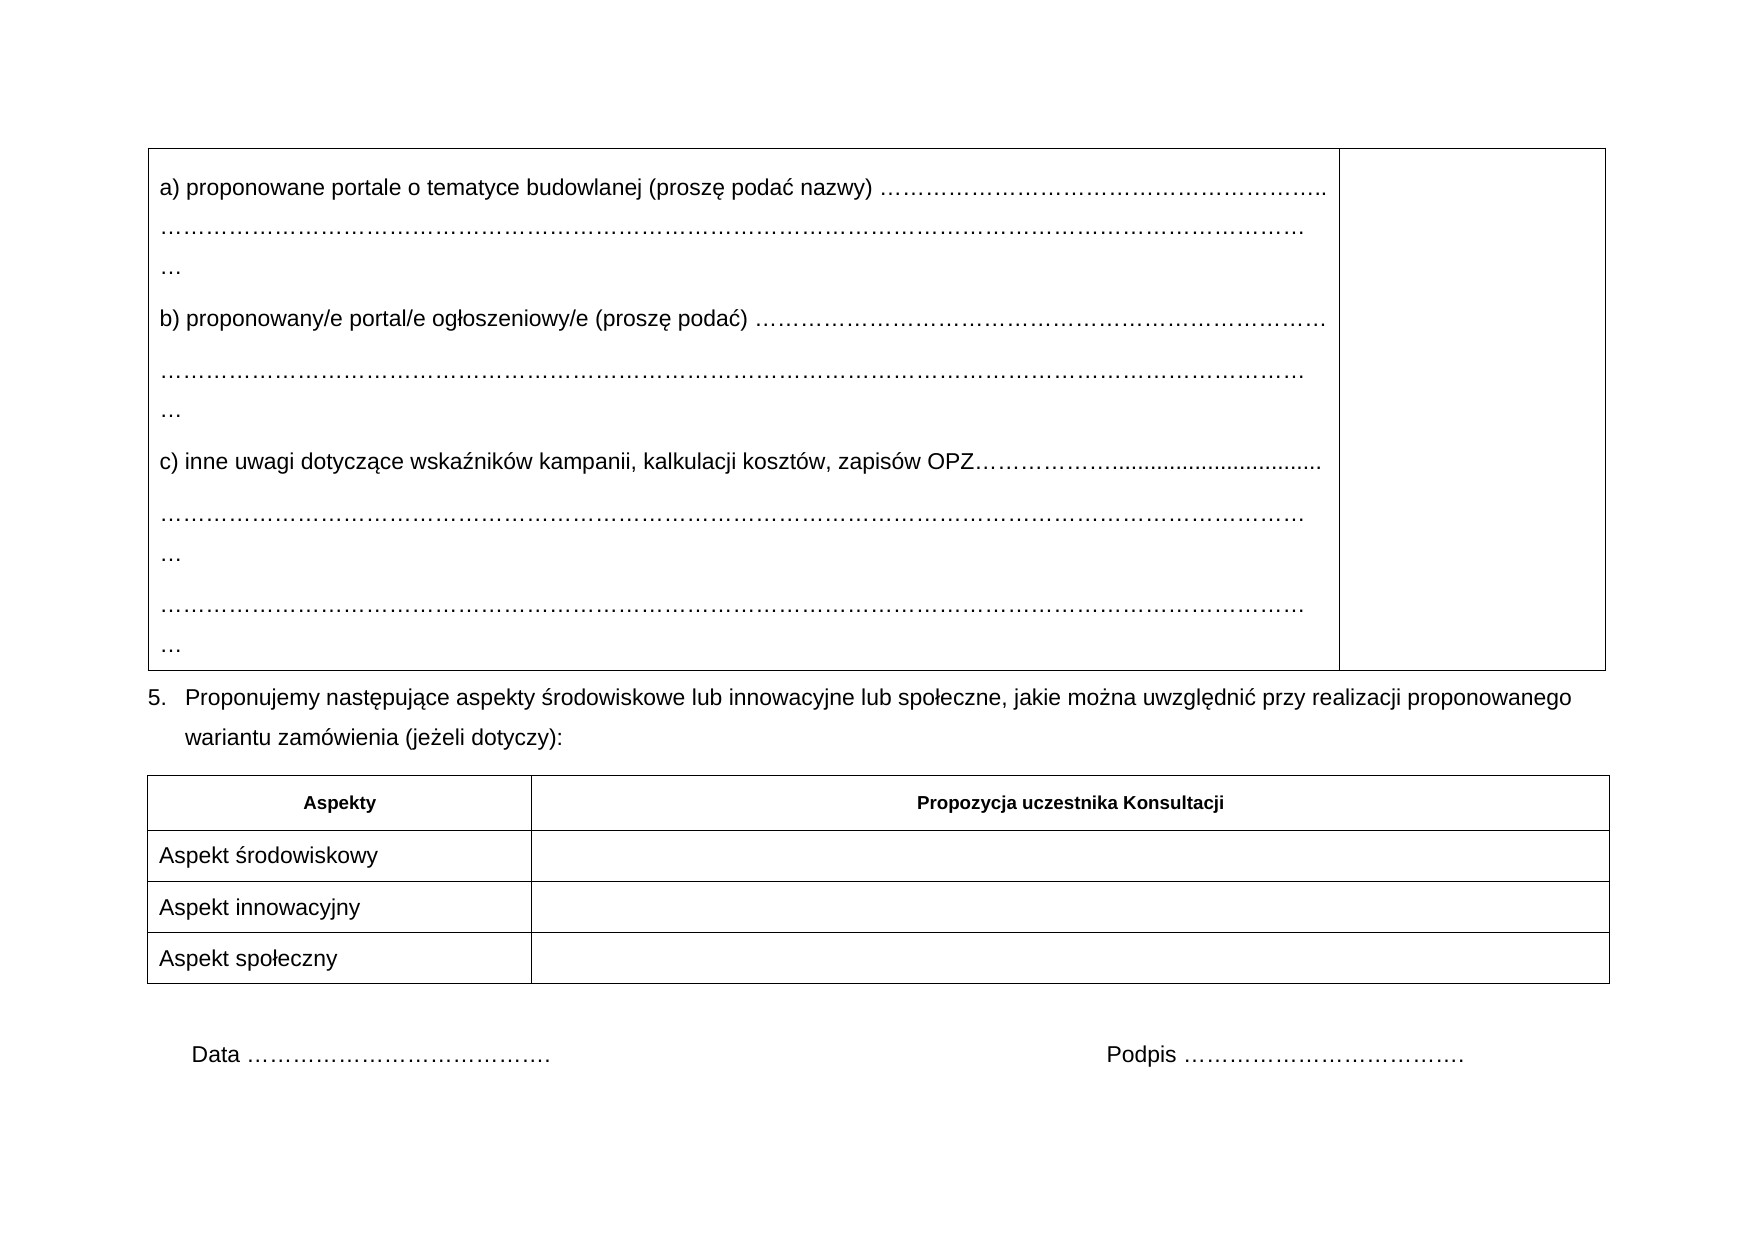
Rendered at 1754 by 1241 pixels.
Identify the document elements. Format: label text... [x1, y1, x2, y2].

table_cell [532, 933, 1609, 983]
table_cell Aspekt społeczny [148, 933, 531, 983]
table_cell Aspekt innowacyjny [148, 882, 531, 932]
text Data …………………………………. Podpis ………………………………. [185, 1041, 1606, 1067]
list Proponujemy następujące aspekty środowiskowe lub innowacyjne lub społeczne, jakie można uwzględnić przy realizacji proponowanego wariantu zamówienia (jeżeli dotyczy): [148, 684, 1606, 750]
table_cell a) proponowane portale o tematyce budowlanej (proszę podać nazwy) ………………………………………………….. ……………………………………………………………………………………………………………………………………… b) proponowany/e portal/e ogłoszeniowy/e (proszę podać) ………………………………………………………………… ……………………………………………………………………………………………………………………………………… c) inne uwagi dotyczące wskaźników kampanii, kalkulacji kosztów, zapisów OPZ………………................................. ……………………………………………………………………………………………………………………………………… ……………………………………………………………………………………………………………………………………… [149, 149, 1339, 670]
table_header Aspekty [148, 776, 531, 829]
table_cell [532, 831, 1609, 881]
table_cell Aspekt środowiskowy [148, 831, 531, 881]
table_cell [532, 882, 1609, 932]
table_cell [1340, 149, 1605, 670]
table_header Propozycja uczestnika Konsultacji [532, 776, 1609, 829]
